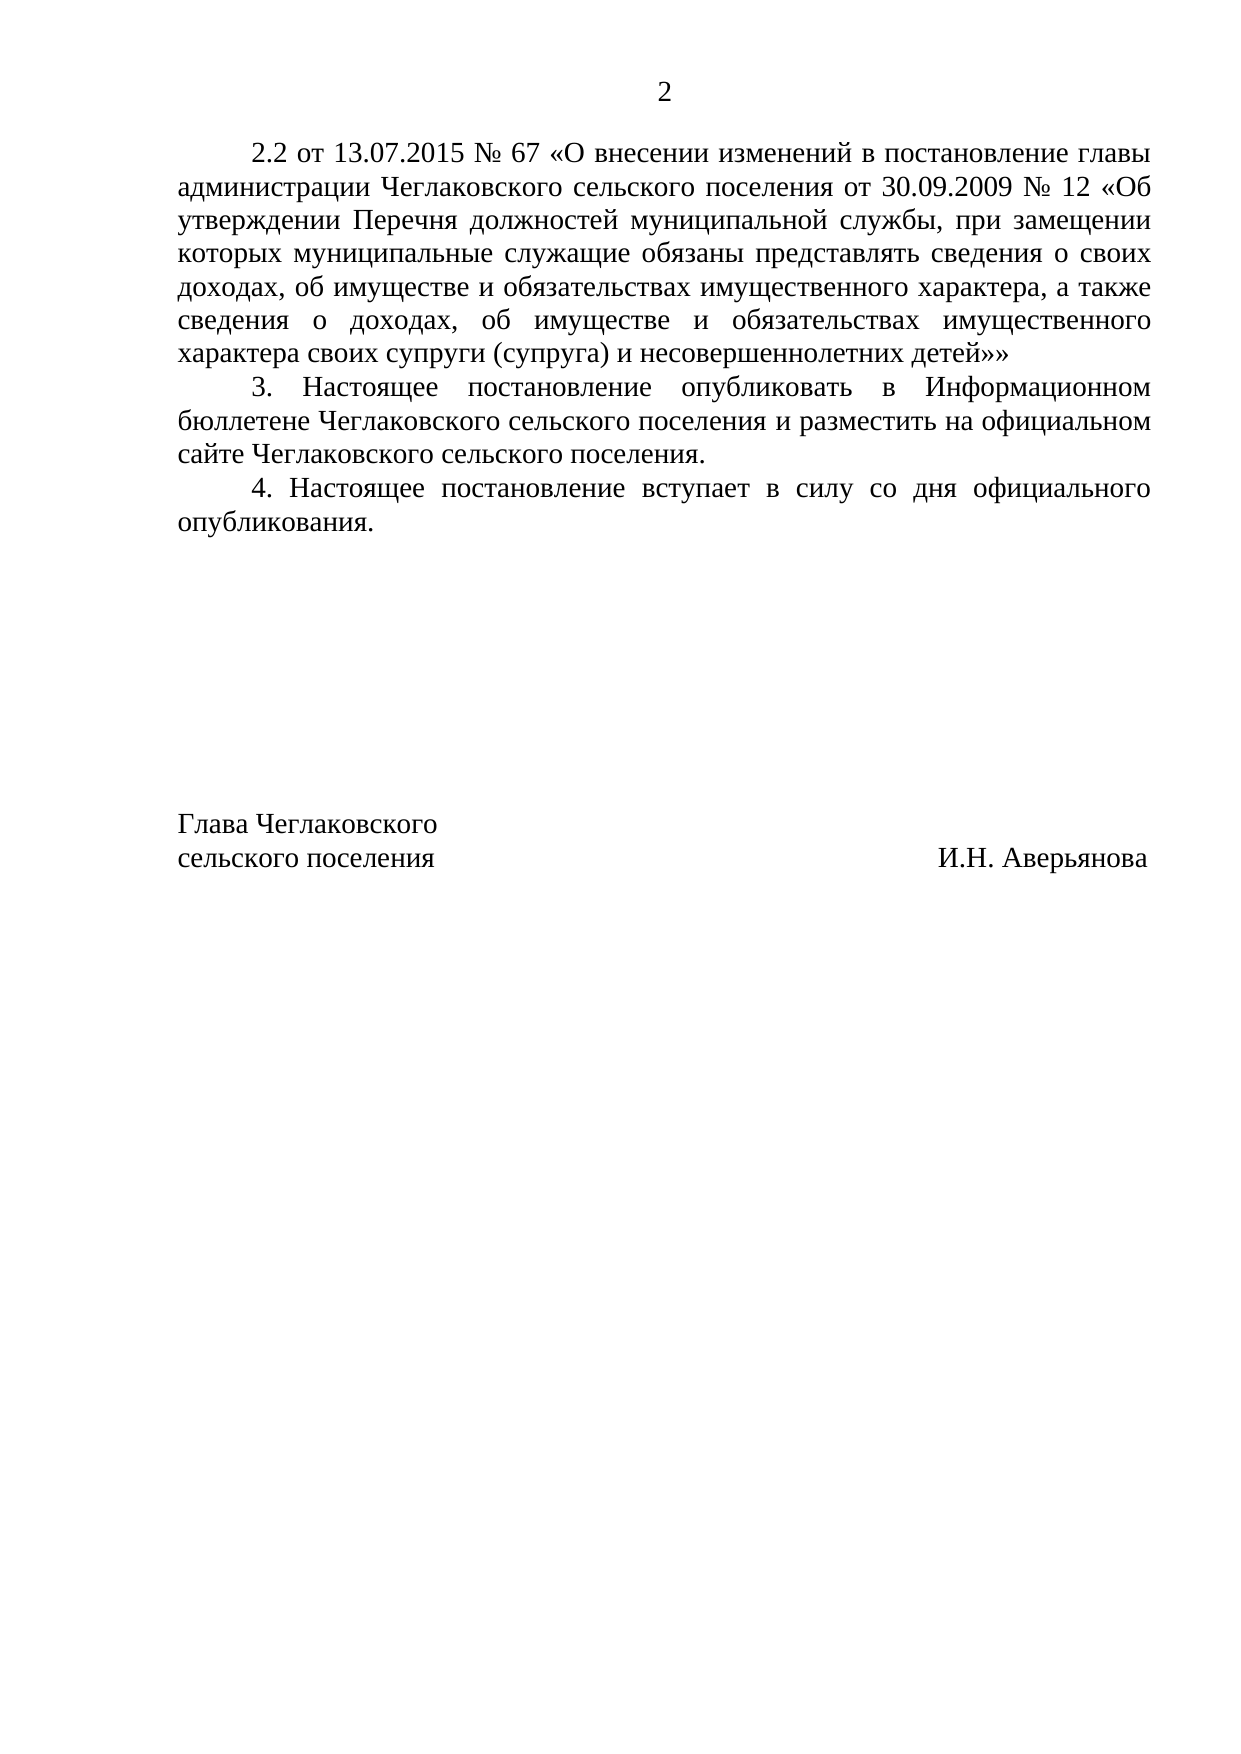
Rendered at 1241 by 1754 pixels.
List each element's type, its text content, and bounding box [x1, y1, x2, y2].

text Глава Чеглаковского [177, 807, 1152, 840]
text 2.2 от 13.07.2015 № 67 «О внесении изменений в постановление главы администрации Чеглаковского сельского поселения от 30.09.2009 № 12 «Об утверждении Перечня должностей муниципальной службы, при замещении которых муниципальные служащие обязаны представлять сведения о своих доходах, об имуществе и обязательствах имущественного характера, а также сведения о доходах, об имуществе и обязательствах имущественного характера своих супруги (супруга) и несовершеннолетних детей»» [177, 136, 1152, 369]
text сельского поселения И.Н. Аверьянова [148, 840, 1152, 874]
text 3. Настоящее постановление опубликовать в Информационном бюллетене Чеглаковского сельского поселения и разместить на официальном сайте Чеглаковского сельского поселения. [177, 369, 1152, 470]
text 4. Настоящее постановление вступает в силу со дня официального опубликования. [177, 470, 1152, 537]
